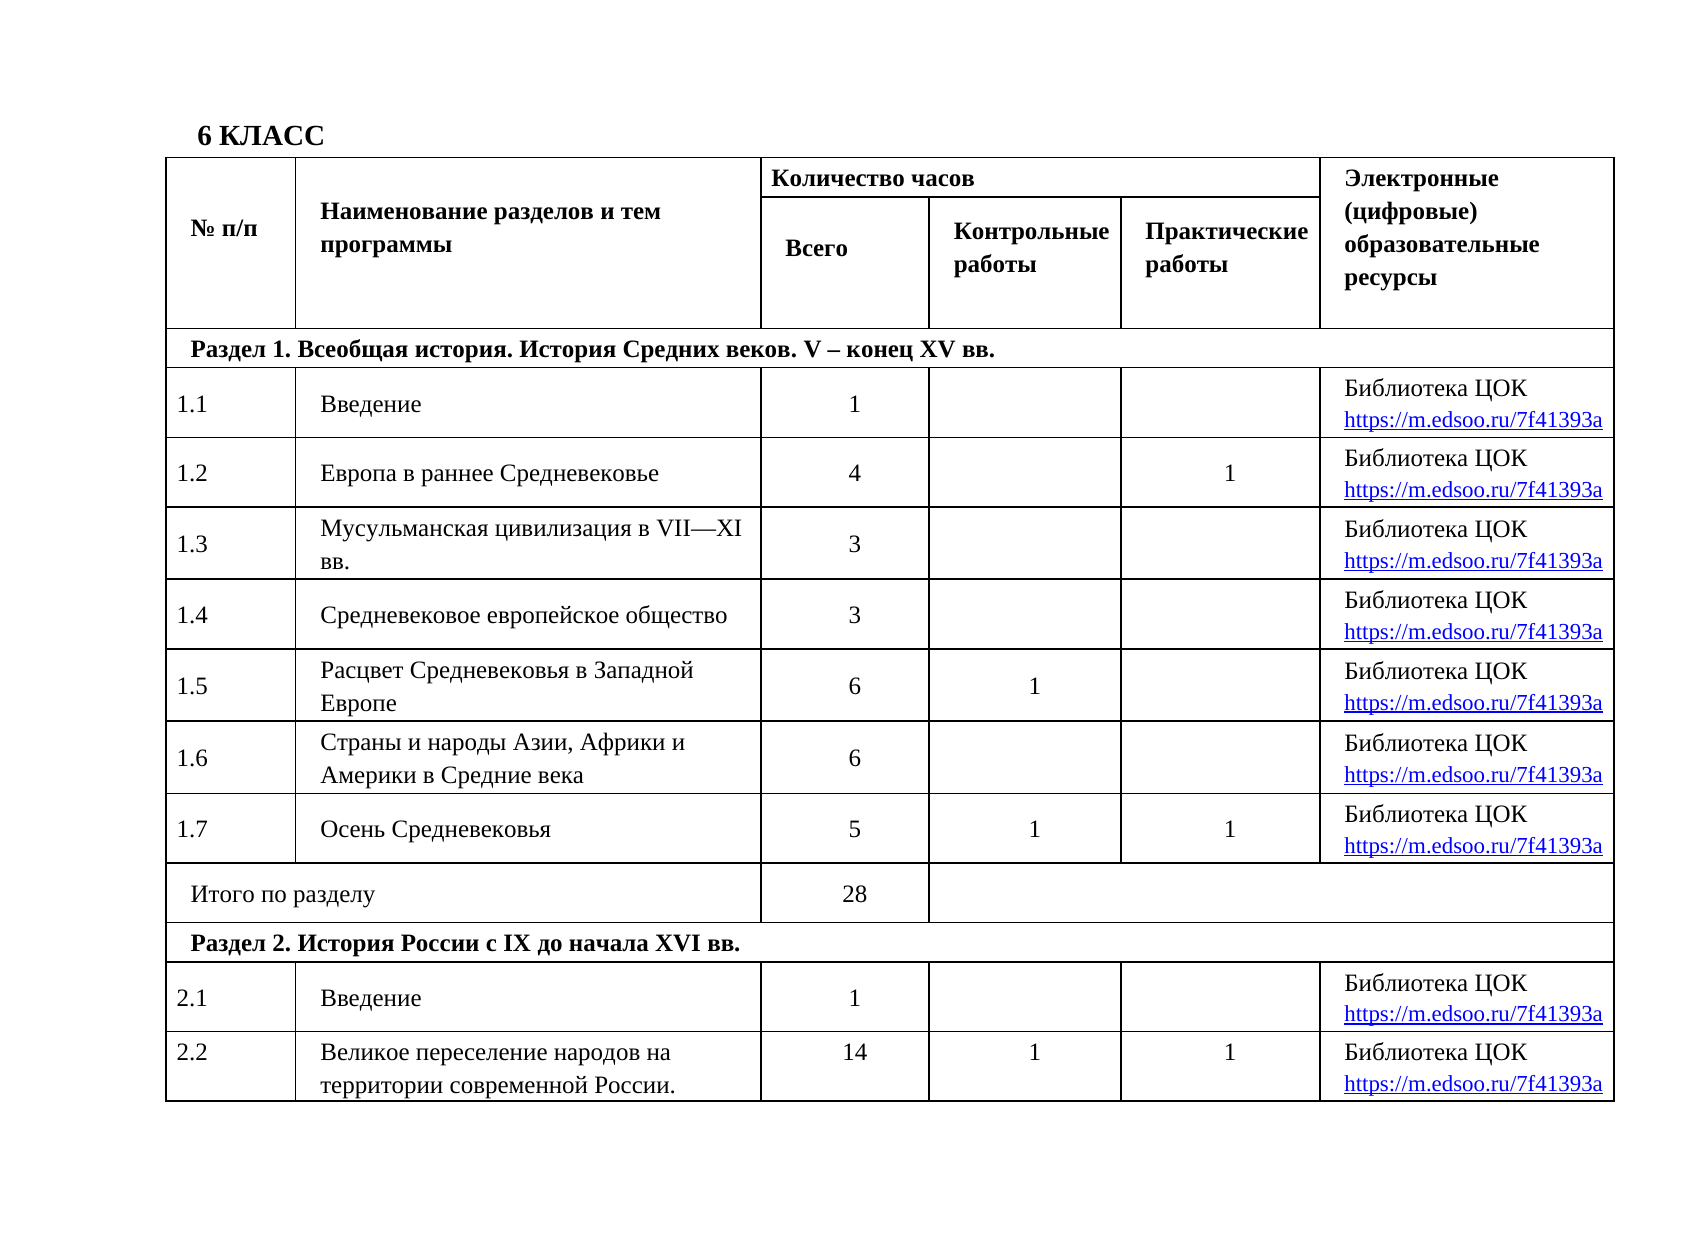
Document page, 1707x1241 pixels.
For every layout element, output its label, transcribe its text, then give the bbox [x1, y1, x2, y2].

table_cell Библиотека ЦОК https://m.edsoo.ru/7f41393a [1321, 438, 1613, 506]
table_header Наименование разделов и тем программы [296, 158, 760, 327]
table_cell 2.1 [167, 963, 295, 1031]
table_cell 1 [930, 1032, 1120, 1100]
table_cell 1.5 [167, 650, 295, 720]
table_cell 1 [1122, 1032, 1319, 1100]
table_cell Страны и народы Азии, Африки и Америки в Средние века [296, 722, 760, 793]
table_cell 1.4 [167, 580, 295, 648]
table_cell Библиотека ЦОК https://m.edsoo.ru/7f41393a [1321, 580, 1613, 648]
table_cell 28 [762, 864, 928, 922]
table_cell Средневековое европейское общество [296, 580, 760, 648]
table_cell [930, 580, 1120, 648]
table_header Количество часов [762, 158, 1319, 196]
table_cell 5 [762, 794, 928, 862]
table_cell Библиотека ЦОК https://m.edsoo.ru/7f41393a [1321, 508, 1613, 578]
table_cell 1 [930, 794, 1120, 862]
table_cell Библиотека ЦОК https://m.edsoo.ru/7f41393a [1321, 794, 1613, 862]
table_cell [1122, 963, 1319, 1031]
table_cell Мусульманская цивилизация в VII—XI вв. [296, 508, 760, 578]
table_cell Расцвет Средневековья в Западной Европе [296, 650, 760, 720]
table_cell Раздел 2. История России с IX до начала XVI вв. [167, 923, 1613, 961]
table_cell 4 [762, 438, 928, 506]
table_cell [930, 438, 1120, 506]
table_cell 6 [762, 722, 928, 793]
table_cell [1122, 368, 1319, 436]
table_cell [1122, 580, 1319, 648]
table_cell 6 [762, 650, 928, 720]
table_cell 3 [762, 580, 928, 648]
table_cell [1321, 1032, 1613, 1100]
table_cell 14 [762, 1032, 928, 1100]
table_cell [930, 864, 1613, 922]
text 6 КЛАСС [190, 118, 1618, 152]
table_cell 1.6 [167, 722, 295, 793]
table_cell Осень Средневековья [296, 794, 760, 862]
table_cell [930, 368, 1120, 436]
table_cell 3 [762, 508, 928, 578]
table_cell Итого по разделу [167, 864, 760, 922]
table_cell 1.3 [167, 508, 295, 578]
table_cell [930, 508, 1120, 578]
table_cell [1122, 508, 1319, 578]
table_cell Библиотека ЦОК https://m.edsoo.ru/7f41393a [1321, 722, 1613, 793]
table_cell Библиотека ЦОК https://m.edsoo.ru/7f41393a [1321, 368, 1613, 436]
table_cell 1 [930, 650, 1120, 720]
table_cell Европа в раннее Средневековье [296, 438, 760, 506]
table_header Электронные (цифровые) образовательные ресурсы [1321, 158, 1613, 327]
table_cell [296, 1032, 760, 1100]
table_cell 1 [762, 368, 928, 436]
table_cell 2.2 [167, 1032, 295, 1100]
table_cell Введение [296, 368, 760, 436]
table_cell Всего [762, 198, 928, 327]
table_cell Контрольные работы [930, 198, 1120, 327]
table_cell 1.2 [167, 438, 295, 506]
table_cell Библиотека ЦОК https://m.edsoo.ru/7f41393a [1321, 650, 1613, 720]
table_cell Практические работы [1122, 198, 1319, 327]
table_cell 1 [1122, 794, 1319, 862]
table_cell [1122, 722, 1319, 793]
table_cell 1 [1122, 438, 1319, 506]
table_cell 1 [762, 963, 928, 1031]
table_cell 1.1 [167, 368, 295, 436]
table_cell 1.7 [167, 794, 295, 862]
table_cell [1122, 650, 1319, 720]
table_cell [930, 722, 1120, 793]
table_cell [1321, 963, 1613, 1031]
table_header № п/п [167, 158, 295, 327]
table_cell Введение [296, 963, 760, 1031]
table_cell [930, 963, 1120, 1031]
table_cell Раздел 1. Всеобщая история. История Средних веков. V – конец XV вв. [167, 329, 1613, 367]
